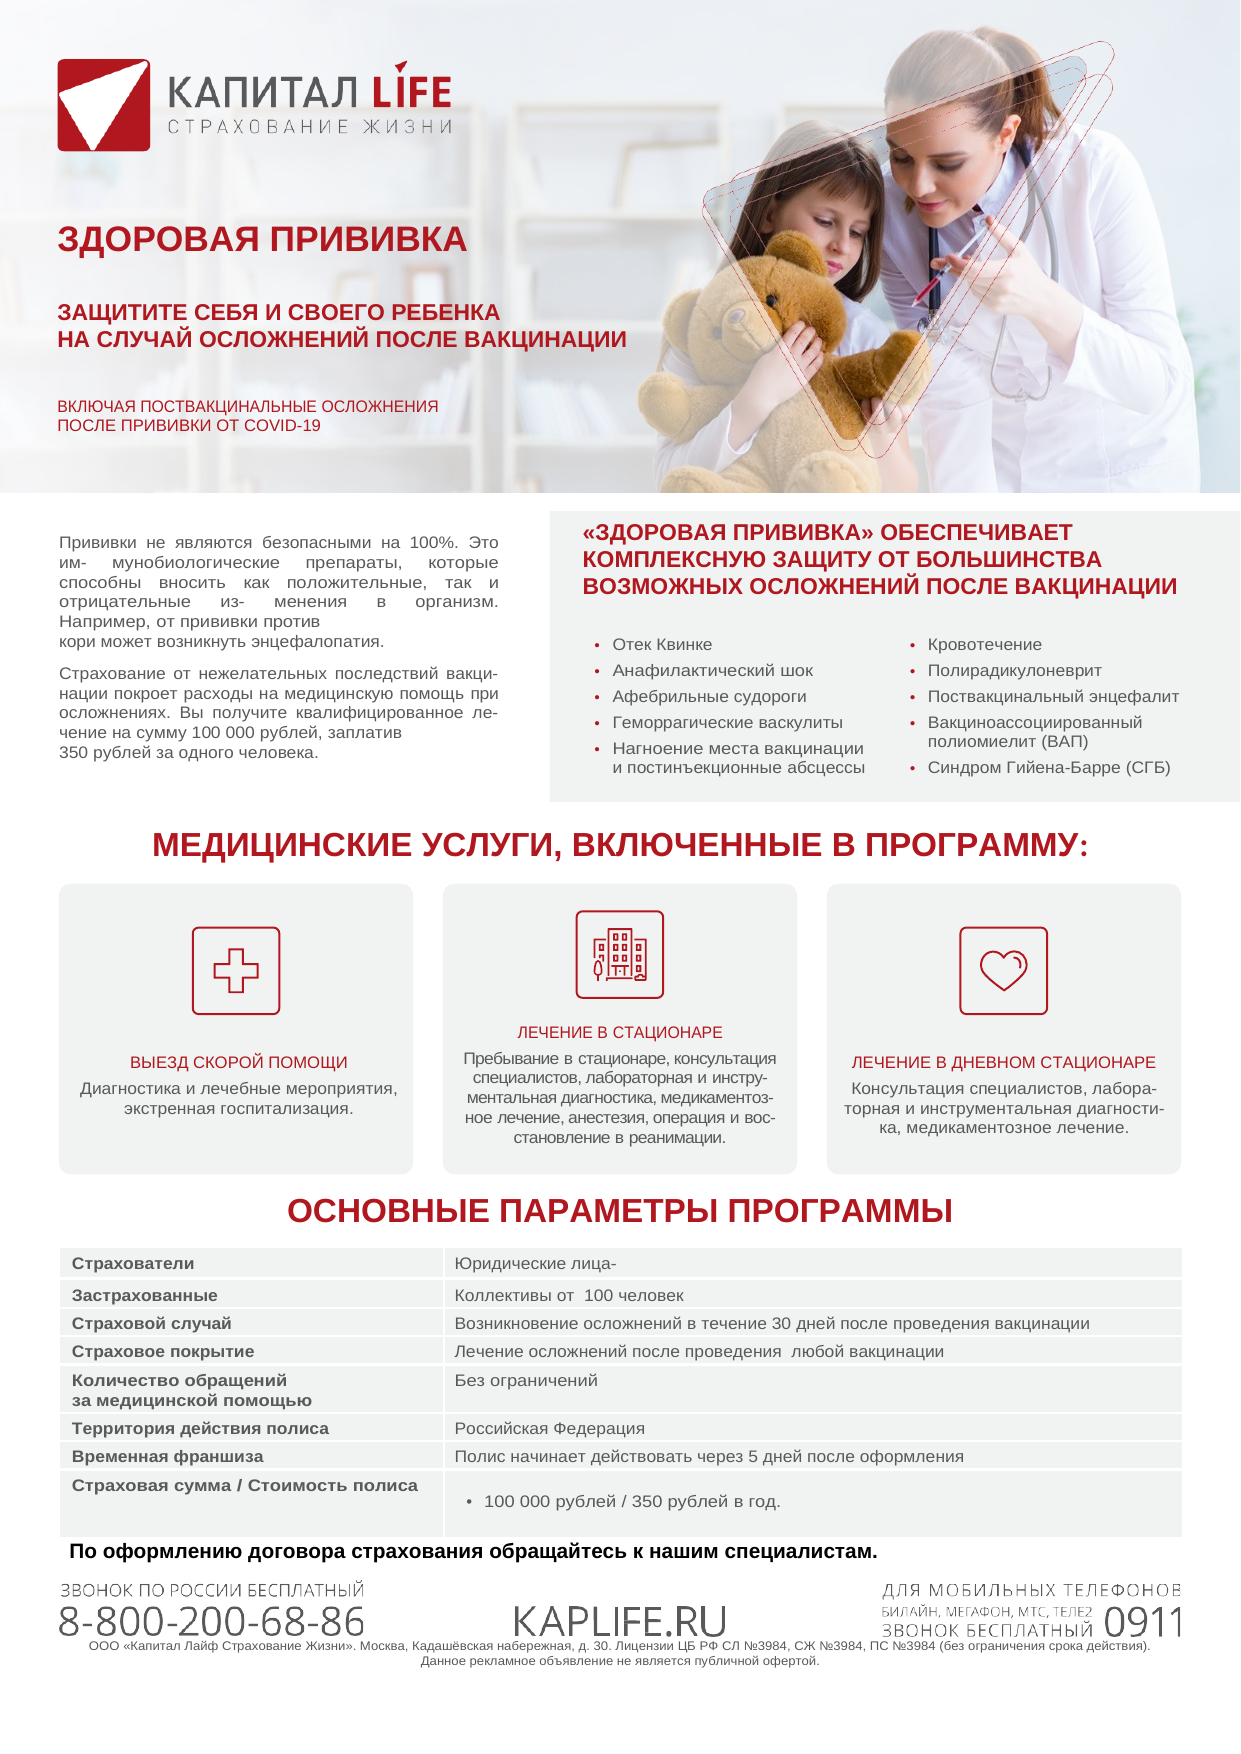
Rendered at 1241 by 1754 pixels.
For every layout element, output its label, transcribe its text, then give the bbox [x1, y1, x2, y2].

text 350 рублей за одного человека. [59, 743, 503, 762]
text ОСНОВНЫЕ ПАРАМЕТРЫ ПРОГРАММЫ [86, 896, 1154, 1230]
text «ЗДОРОВАЯ ПРИВИВКА» ОБЕСПЕЧИВАЕТ КОМПЛЕКСНУЮ ЗАЩИТУ ОТ БОЛЬШИНСТВА ВОЗМОЖНЫХ ОСЛОЖНЕНИЙ ПОСЛЕ ВАКЦИНАЦИИ [582, 519, 1240, 599]
picture [0, 0, 1241, 505]
list Геморрагические васкулиты [594, 712, 868, 732]
list Полирадикулоневрит [910, 661, 1240, 680]
table_cell Временная франшиза [60, 1442, 443, 1468]
list Поствакцинальный энцефалит [910, 687, 1240, 706]
table_cell Полис начинает действовать через 5 дней после оформления [445, 1442, 1182, 1468]
text кори может возникнуть энцефалопатия. [59, 632, 503, 651]
table_cell Страховое покрытие [60, 1337, 443, 1363]
table_cell Коллективы от 100 человек [445, 1280, 1182, 1307]
table_header Страхователи [60, 1248, 443, 1277]
table_cell Возникновение осложнений в течение 30 дней после проведения вакцинации [445, 1309, 1182, 1335]
text Прививки не являются безопасными на 100%. Это им- мунобиологические препараты, которые способны вносить как положительные, так и отрицательные из- менения в организм. Например, от прививки против [59, 533, 499, 631]
table_cell Территория действия полиса [60, 1414, 443, 1440]
table_cell 100 000 рублей / 350 рублей в год. [445, 1471, 1182, 1537]
text Данное рекламное объявление не является публичной офертой. [86, 1653, 1154, 1668]
list Анафилактический шок [594, 661, 868, 680]
list Вакциноассоциированный полиомиелит (ВАП) [910, 712, 1149, 751]
list Афебрильные судороги [594, 687, 868, 706]
table_cell Страховая сумма / Стоимость полиса [60, 1471, 443, 1537]
subtitle МЕДИЦИНСКИЕ УСЛУГИ, ВКЛЮЧЕННЫЕ В ПРОГРАММУ: [86, 824, 1154, 864]
text По оформлению договора страхования обращайтесь к нашим специалистам. [0, 1539, 1240, 1563]
table_cell Застрахованные [60, 1280, 443, 1307]
picture [59, 1580, 364, 1636]
text Страхование от нежелательных последствий вакци- нации покроет расходы на медицинскую помощь при осложнениях. Вы получите квалифицированное ле- чение на сумму 100 000 рублей, заплатив [59, 664, 499, 742]
list Отек Квинке [594, 635, 868, 654]
table_cell Страховой случай [60, 1309, 443, 1335]
list Синдром Гийена-Барре (СГБ) [910, 758, 1240, 777]
list Кровотечение [910, 635, 1240, 654]
table_header Юридические лица- [445, 1248, 1182, 1277]
table_cell Лечение осложнений после проведения любой вакцинации [445, 1337, 1182, 1363]
text ООО «Капитал Лайф Страхование Жизни». Москва, Кадашёвская набережная, д. 30. Лицензии ЦБ РФ СЛ №3984, СЖ №3984, ПС №3984 (без ограничения срока действия). [87, 1600, 1154, 1653]
table_cell Количество обращений за медицинской помощью [60, 1366, 443, 1412]
table_cell Без ограничений [445, 1366, 1182, 1412]
picture [882, 1584, 1181, 1637]
list Нагноение места вакцинации и постинъекционные абсцессы [594, 738, 868, 777]
table_cell Российская Федерация [445, 1414, 1182, 1440]
